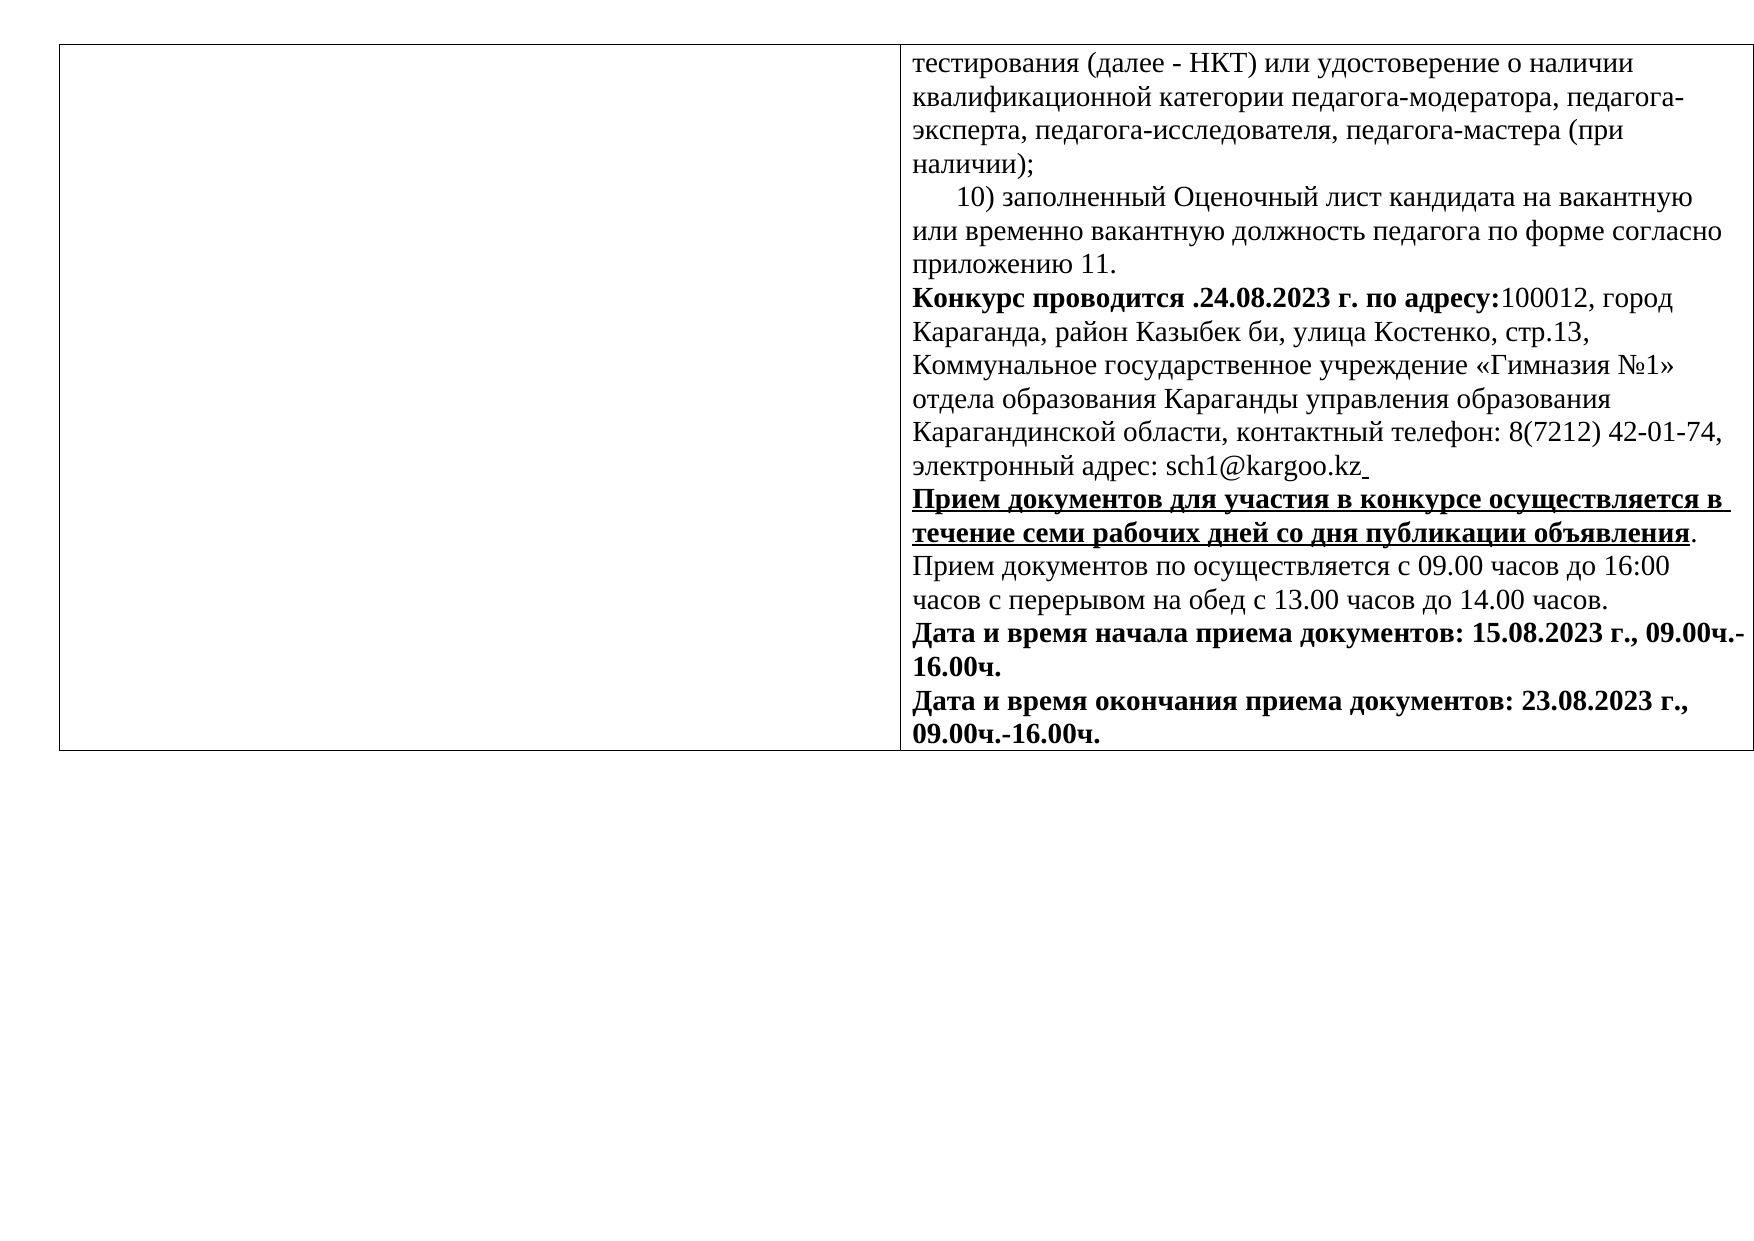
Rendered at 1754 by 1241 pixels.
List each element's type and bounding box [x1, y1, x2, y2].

table_header [60, 45, 900, 750]
table_header [901, 45, 1753, 750]
